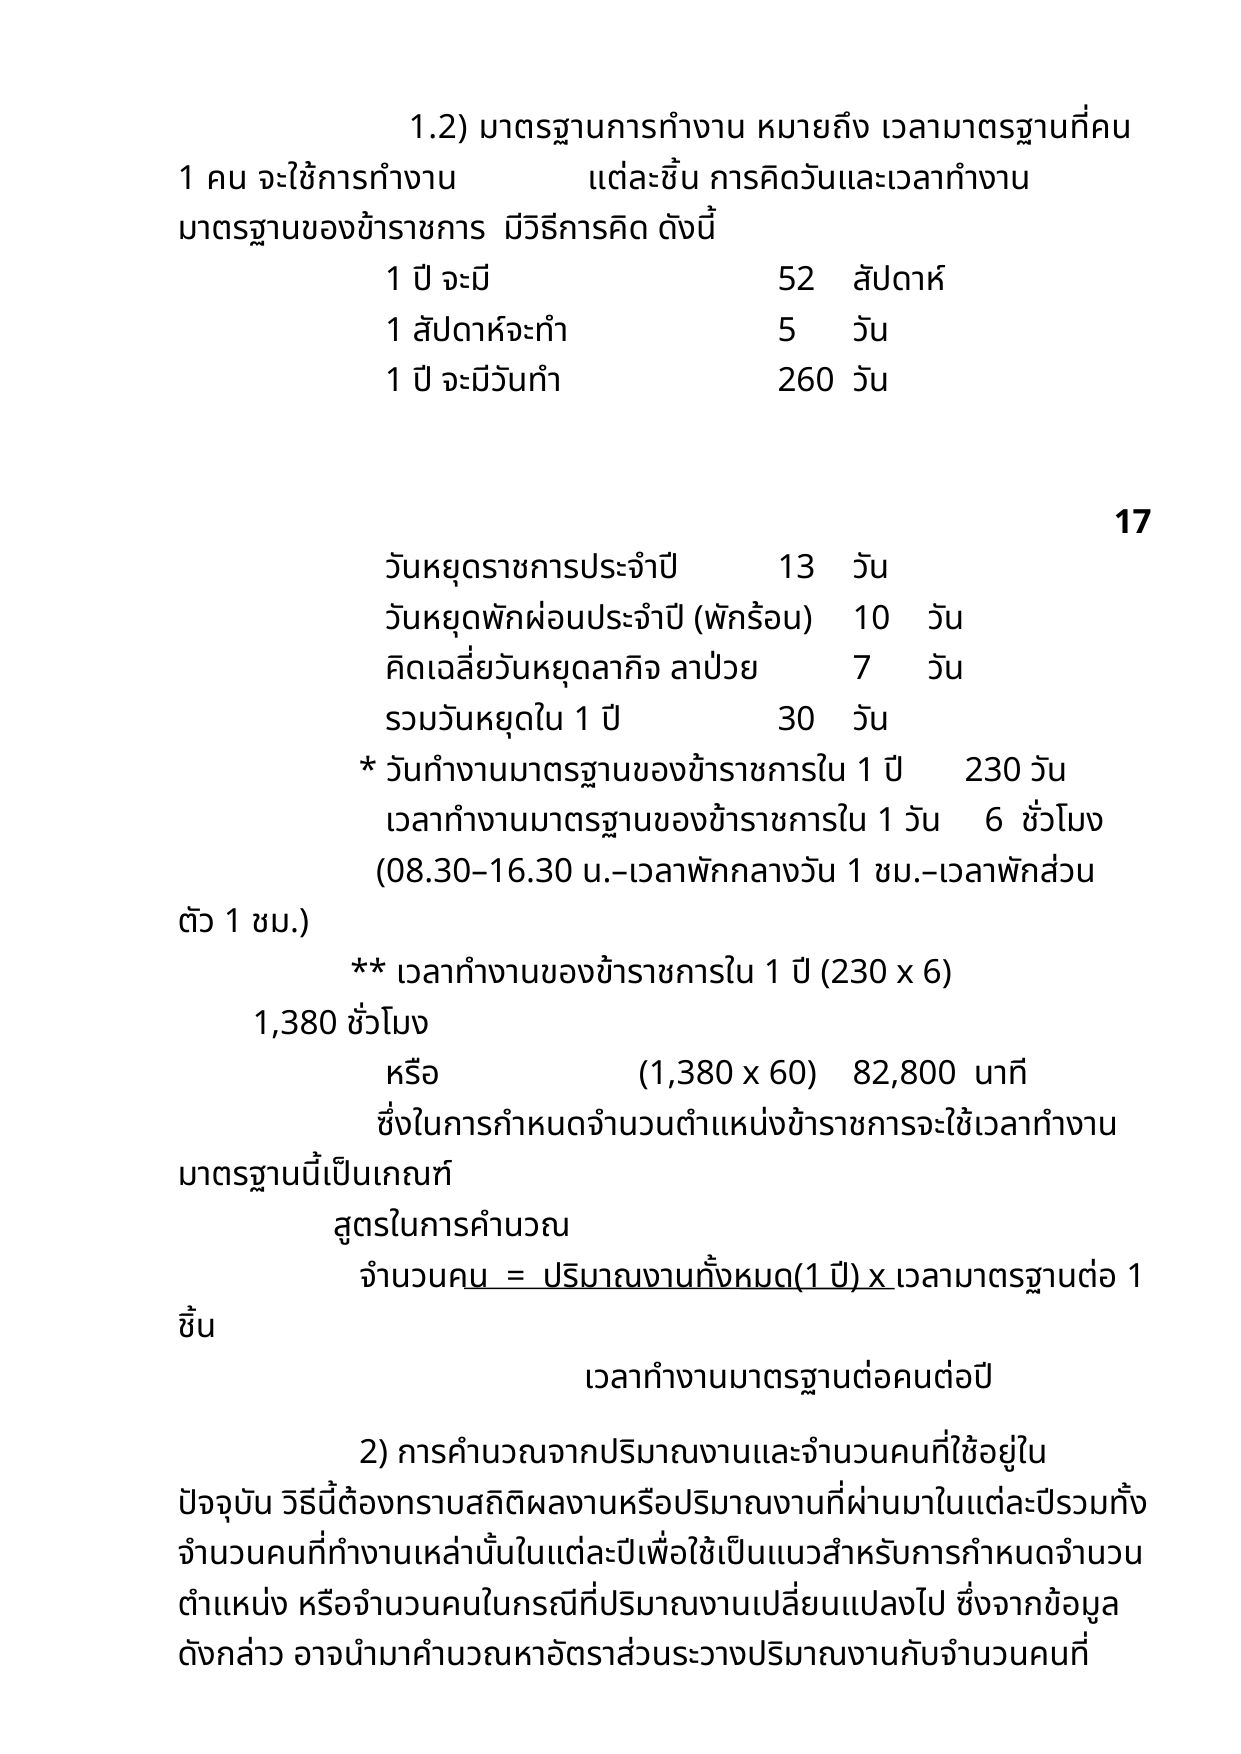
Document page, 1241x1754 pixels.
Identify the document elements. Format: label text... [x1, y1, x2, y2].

text 1 ปี จะมีวันทำ 260 วัน [177, 356, 1152, 407]
text ** เวลาทำงานของข้าราชการใน 1 ปี (230 x 6) 1,380 ชั่วโมง [177, 948, 1152, 1049]
text วันหยุดราชการประจำปี 13 วัน [177, 543, 1152, 593]
text 1 สัปดาห์จะทำ 5 วัน [177, 305, 1152, 356]
text หรือ (1,380 x 60) 82,800 นาที [177, 1049, 1152, 1100]
text * วันทำงานมาตรฐานของข้าราชการใน 1 ปี 230 วัน [177, 745, 1152, 796]
text เวลาทำงานมาตรฐานของข้าราชการใน 1 วัน 6 ชั่วโมง [177, 796, 1152, 847]
text (08.30–16.30 น.–เวลาพักกลางวัน 1 ชม.–เวลาพักส่วนตัว 1 ชม.) [177, 847, 1152, 948]
text ซึ่งในการกำหนดจำนวนตำแหน่งข้าราชการจะใช้เวลาทำงานมาตรฐานนี้เป็นเกณฑ์ [177, 1100, 1152, 1201]
text 1.2) มาตรฐานการทำงาน หมายถึง เวลามาตรฐานที่คน 1 คน จะใช้การทำงาน แต่ละชิ้น การคิดวันและเวลาทำงานมาตรฐานของข้าราชการ มีวิธีการคิด ดังนี้ [177, 103, 1152, 255]
text จำนวนคน = ปริมาณงานทั้งหมด(1ปี) x เวลามาตรฐานต่อ 1 ชิ้น เวลาทำงานมาตรฐานต่อคนต่อปี [177, 1251, 1152, 1403]
text สูตรในการคำนวณ [177, 1201, 1152, 1251]
text รวมวันหยุดใน 1 ปี 30 วัน [177, 695, 1152, 745]
text คิดเฉลี่ยวันหยุดลากิจ ลาป่วย 7 วัน [177, 644, 1152, 695]
text 1 ปี จะมี 52 สัปดาห์ [177, 255, 1152, 305]
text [177, 1428, 1152, 1680]
text 17 [177, 497, 1152, 543]
text วันหยุดพักผ่อนประจำปี (พักร้อน) 10 วัน [177, 593, 1152, 644]
